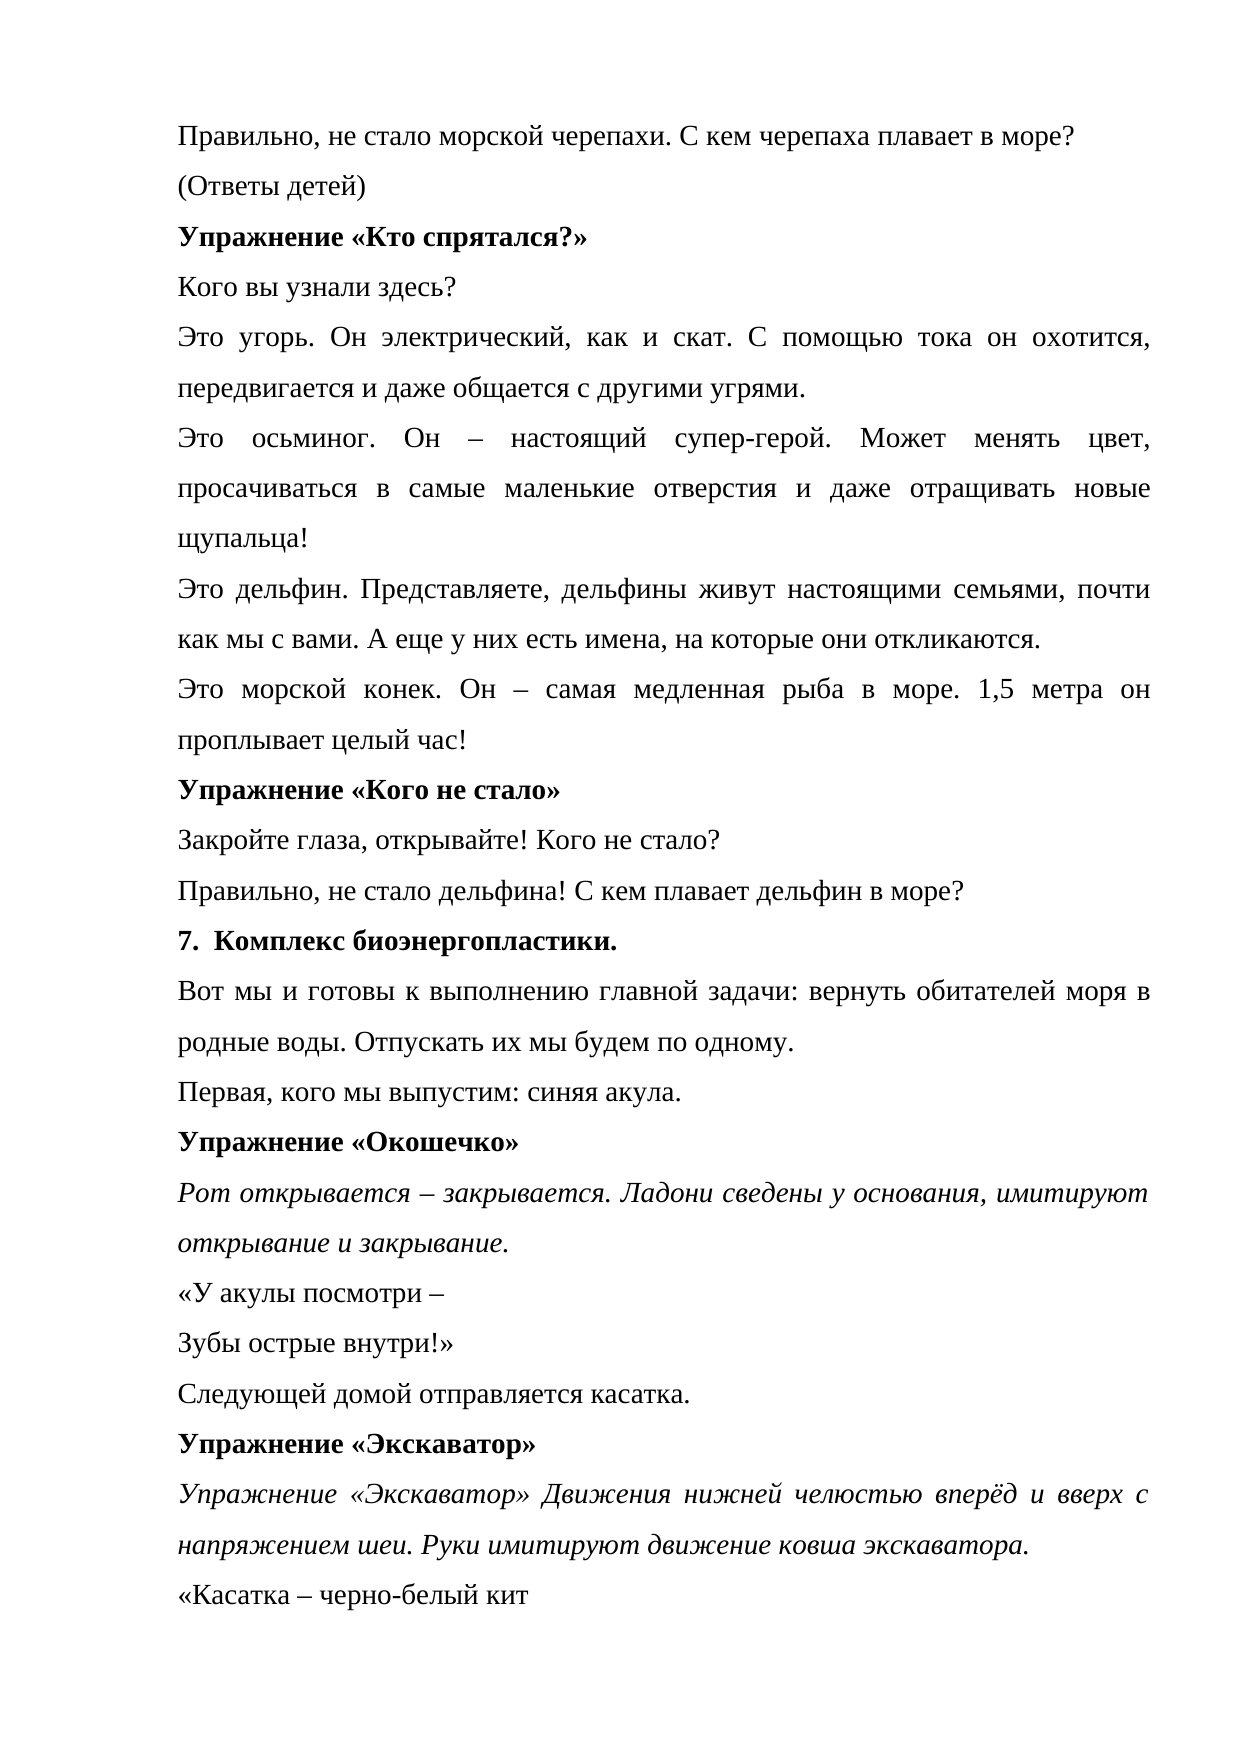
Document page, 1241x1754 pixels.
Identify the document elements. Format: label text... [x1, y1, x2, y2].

text «Касатка – черно-белый кит [177, 1577, 1152, 1611]
text 7. Комплекс биоэнергопластики. [177, 923, 1152, 957]
text Это морской конек. Он – самая медленная рыба в море. 1,5 метра он проплывает целый час! [177, 672, 1152, 755]
text Упражнение «Экскаватор» Движения нижней челюстью вперёд и вверх с напряжением шеи. Руки имитируют движение ковша экскаватора. [177, 1477, 1152, 1560]
text Вот мы и готовы к выполнению главной задачи: вернуть обитателей моря в родные воды. Отпускать их мы будем по одному. [177, 973, 1152, 1057]
text Это угорь. Он электрический, как и скат. С помощью тока он охотится, передвигается и даже общается с другими угрями. [177, 319, 1152, 403]
text Рот открывается – закрывается. Ладони сведены у основания, имитируют открывание и закрывание. [177, 1175, 1152, 1258]
text Правильно, не стало морской черепахи. С кем черепаха плавает в море? [177, 118, 1152, 152]
text Это дельфин. Представляете, дельфины живут настоящими семьями, почти как мы с вами. А еще у них есть имена, на которые они откликаются. [177, 571, 1152, 655]
text Упражнение «Экскаватор» [177, 1426, 1152, 1460]
text Правильно, не стало дельфина! С кем плавает дельфин в море? [177, 873, 1152, 906]
text «У акулы посмотри – [177, 1275, 1152, 1309]
text Упражнение «Окошечко» [177, 1124, 1152, 1158]
text Зубы острые внутри!» [177, 1326, 1152, 1359]
text Кого вы узнали здесь? [177, 269, 1152, 303]
text (Ответы детей) [177, 168, 1152, 202]
text Упражнение «Кого не стало» [177, 772, 1152, 806]
text Упражнение «Кто спрятался?» [177, 219, 1152, 252]
text Это осьминог. Он – настоящий супер-герой. Может менять цвет, просачиваться в самые маленькие отверстия и даже отращивать новые щупальца! [177, 420, 1152, 554]
text Следующей домой отправляется касатка. [177, 1376, 1152, 1409]
text Закройте глаза, открывайте! Кого не стало? [177, 822, 1152, 856]
text Первая, кого мы выпустим: синяя акула. [177, 1074, 1152, 1108]
